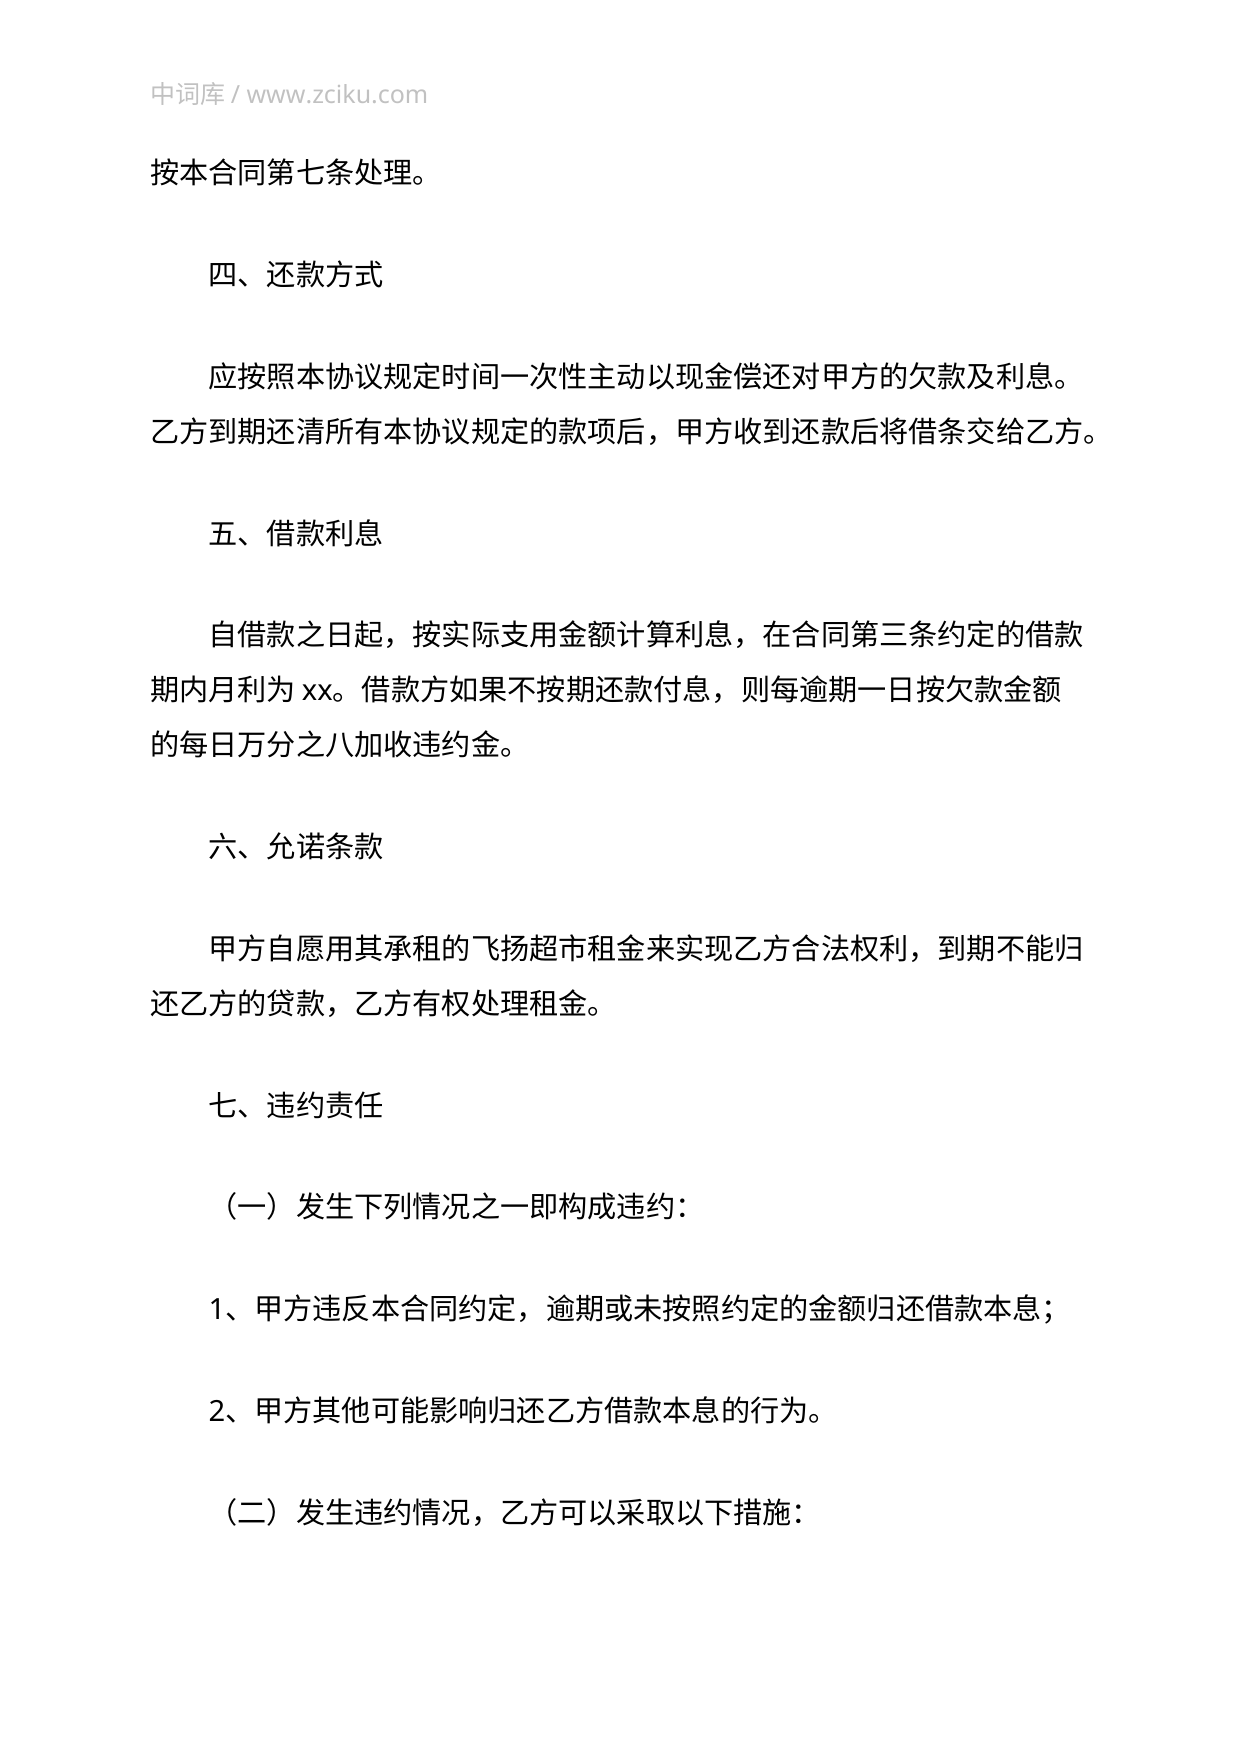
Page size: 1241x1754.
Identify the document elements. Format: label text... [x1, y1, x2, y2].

text 2、甲方其他可能影响归还乙方借款本息的行为。 [150, 1388, 1090, 1430]
text 四、还款方式 [150, 252, 1090, 294]
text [150, 150, 1090, 192]
text 1、甲方违反本合同约定，逾期或未按照约定的金额归还借款本息； [150, 1286, 1090, 1328]
text 五、借款利息 [150, 510, 1090, 552]
text 自借款之日起，按实际支用金额计算利息，在合同第三条约定的借款期内月利为xx。借款方如果不按期还款付息，则每逾期一日按欠款金额的每日万分之八加收违约金。 [150, 612, 1090, 764]
text （一）发生下列情况之一即构成违约： [150, 1184, 1090, 1226]
text 应按照本协议规定时间一次性主动以现金偿还对甲方的欠款及利息。乙方到期还清所有本协议规定的款项后，甲方收到还款后将借条交给乙方。 [150, 353, 1090, 451]
text 七、违约责任 [150, 1082, 1090, 1124]
text 甲方自愿用其承租的飞扬超市租金来实现乙方合法权利，到期不能归还乙方的贷款，乙方有权处理租金。 [150, 925, 1090, 1023]
text （二）发生违约情况，乙方可以采取以下措施： [150, 1489, 1090, 1532]
text 六、允诺条款 [150, 824, 1090, 866]
